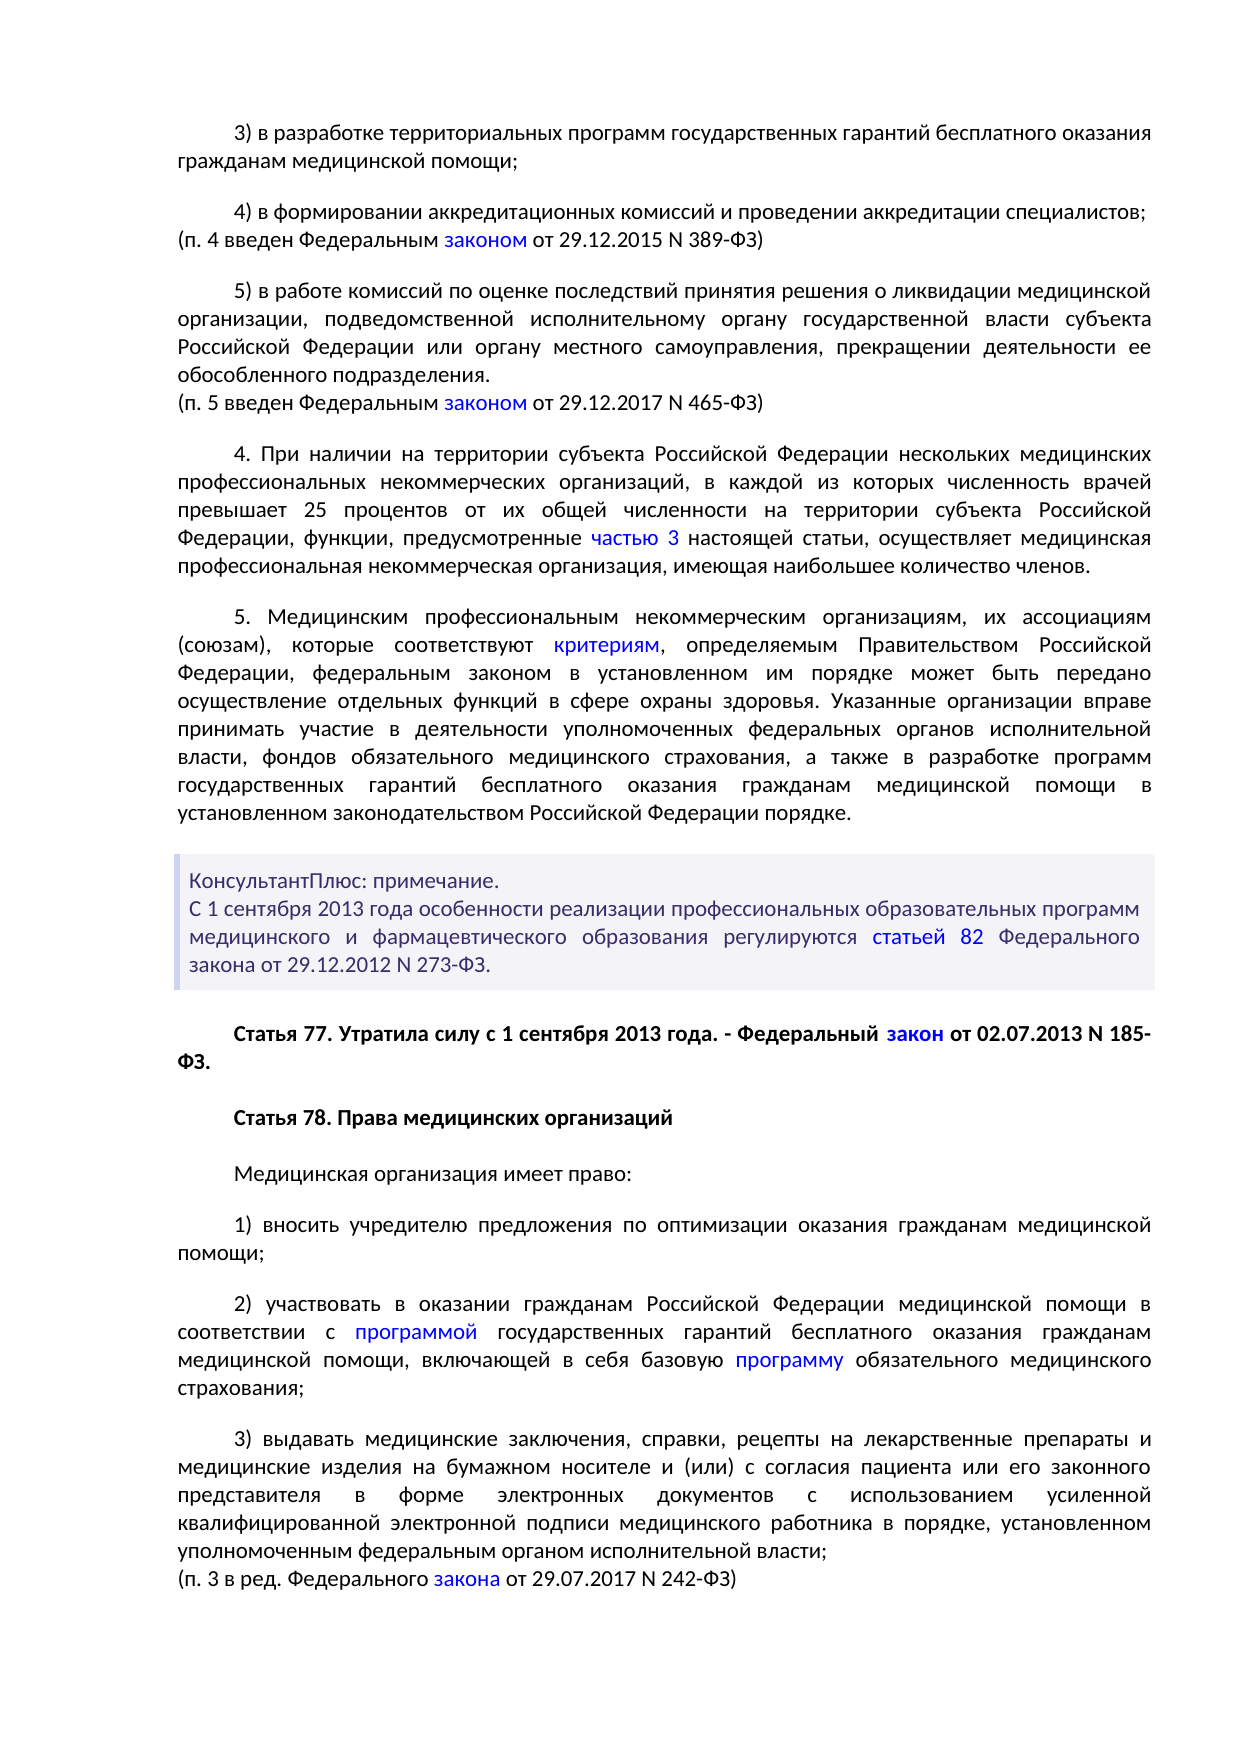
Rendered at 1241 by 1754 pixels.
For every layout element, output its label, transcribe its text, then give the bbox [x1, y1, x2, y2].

text 4. При наличии на территории субъекта Российской Федерации нескольких медицинских профессиональных некоммерческих организаций, в каждой из которых численность врачей превышает 25 процентов от их общей численности на территории субъекта Российской Федерации, функции, предусмотренные частью 3 настоящей статьи, осуществляет медицинская профессиональная некоммерческая организация, имеющая наибольшее количество членов. [177, 439, 1152, 579]
text 2) участвовать в оказании гражданам Российской Федерации медицинской помощи в соответствии с программой государственных гарантий бесплатного оказания гражданам медицинской помощи, включающей в себя базовую программу обязательного медицинского страхования; [177, 1289, 1152, 1401]
title Статья 77. Утратила силу с 1 сентября 2013 года. - Федеральный закон от 02.07.2013 N 185-ФЗ. [177, 1019, 1152, 1075]
text 4) в формировании аккредитационных комиссий и проведении аккредитации специалистов; [177, 197, 1152, 225]
text 1) вносить учредителю предложения по оптимизации оказания гражданам медицинской помощи; [177, 1210, 1152, 1266]
text 5) в работе комиссий по оценке последствий принятия решения о ликвидации медицинской организации, подведомственной исполнительному органу государственной власти субъекта Российской Федерации или органу местного самоуправления, прекращении деятельности ее обособленного подразделения. [177, 276, 1152, 388]
text (п. 4 введен Федеральным законом от 29.12.2015 N 389-ФЗ) [177, 225, 1152, 253]
text 3) выдавать медицинские заключения, справки, рецепты на лекарственные препараты и медицинские изделия на бумажном носителе и (или) с согласия пациента или его законного представителя в форме электронных документов с использованием усиленной квалифицированной электронной подписи медицинского работника в порядке, установленном уполномоченным федеральным органом исполнительной власти; [177, 1424, 1152, 1564]
title Статья 78. Права медицинских организаций [177, 1103, 1152, 1131]
text Медицинская организация имеет право: [177, 1159, 1152, 1187]
text (п. 5 введен Федеральным законом от 29.12.2017 N 465-ФЗ) [177, 388, 1152, 416]
text 5. Медицинским профессиональным некоммерческим организациям, их ассоциациям (союзам), которые соответствуют критериям, определяемым Правительством Российской Федерации, федеральным законом в установленном им порядке может быть передано осуществление отдельных функций в сфере охраны здоровья. Указанные организации вправе принимать участие в деятельности уполномоченных федеральных органов исполнительной власти, фондов обязательного медицинского страхования, а также в разработке программ государственных гарантий бесплатного оказания гражданам медицинской помощи в установленном законодательством Российской Федерации порядке. [177, 602, 1152, 826]
text (п. 3 в ред. Федерального закона от 29.07.2017 N 242-ФЗ) [177, 1564, 1152, 1592]
text 3) в разработке территориальных программ государственных гарантий бесплатного оказания гражданам медицинской помощи; [177, 118, 1152, 174]
table_header КонсультантПлюс: примечание. С 1 сентября 2013 года особенности реализации профессиональных образовательных программ медицинского и фармацевтического образования регулируются статьей 82 Федерального закона от 29.12.2012 N 273-ФЗ. [180, 854, 1149, 990]
